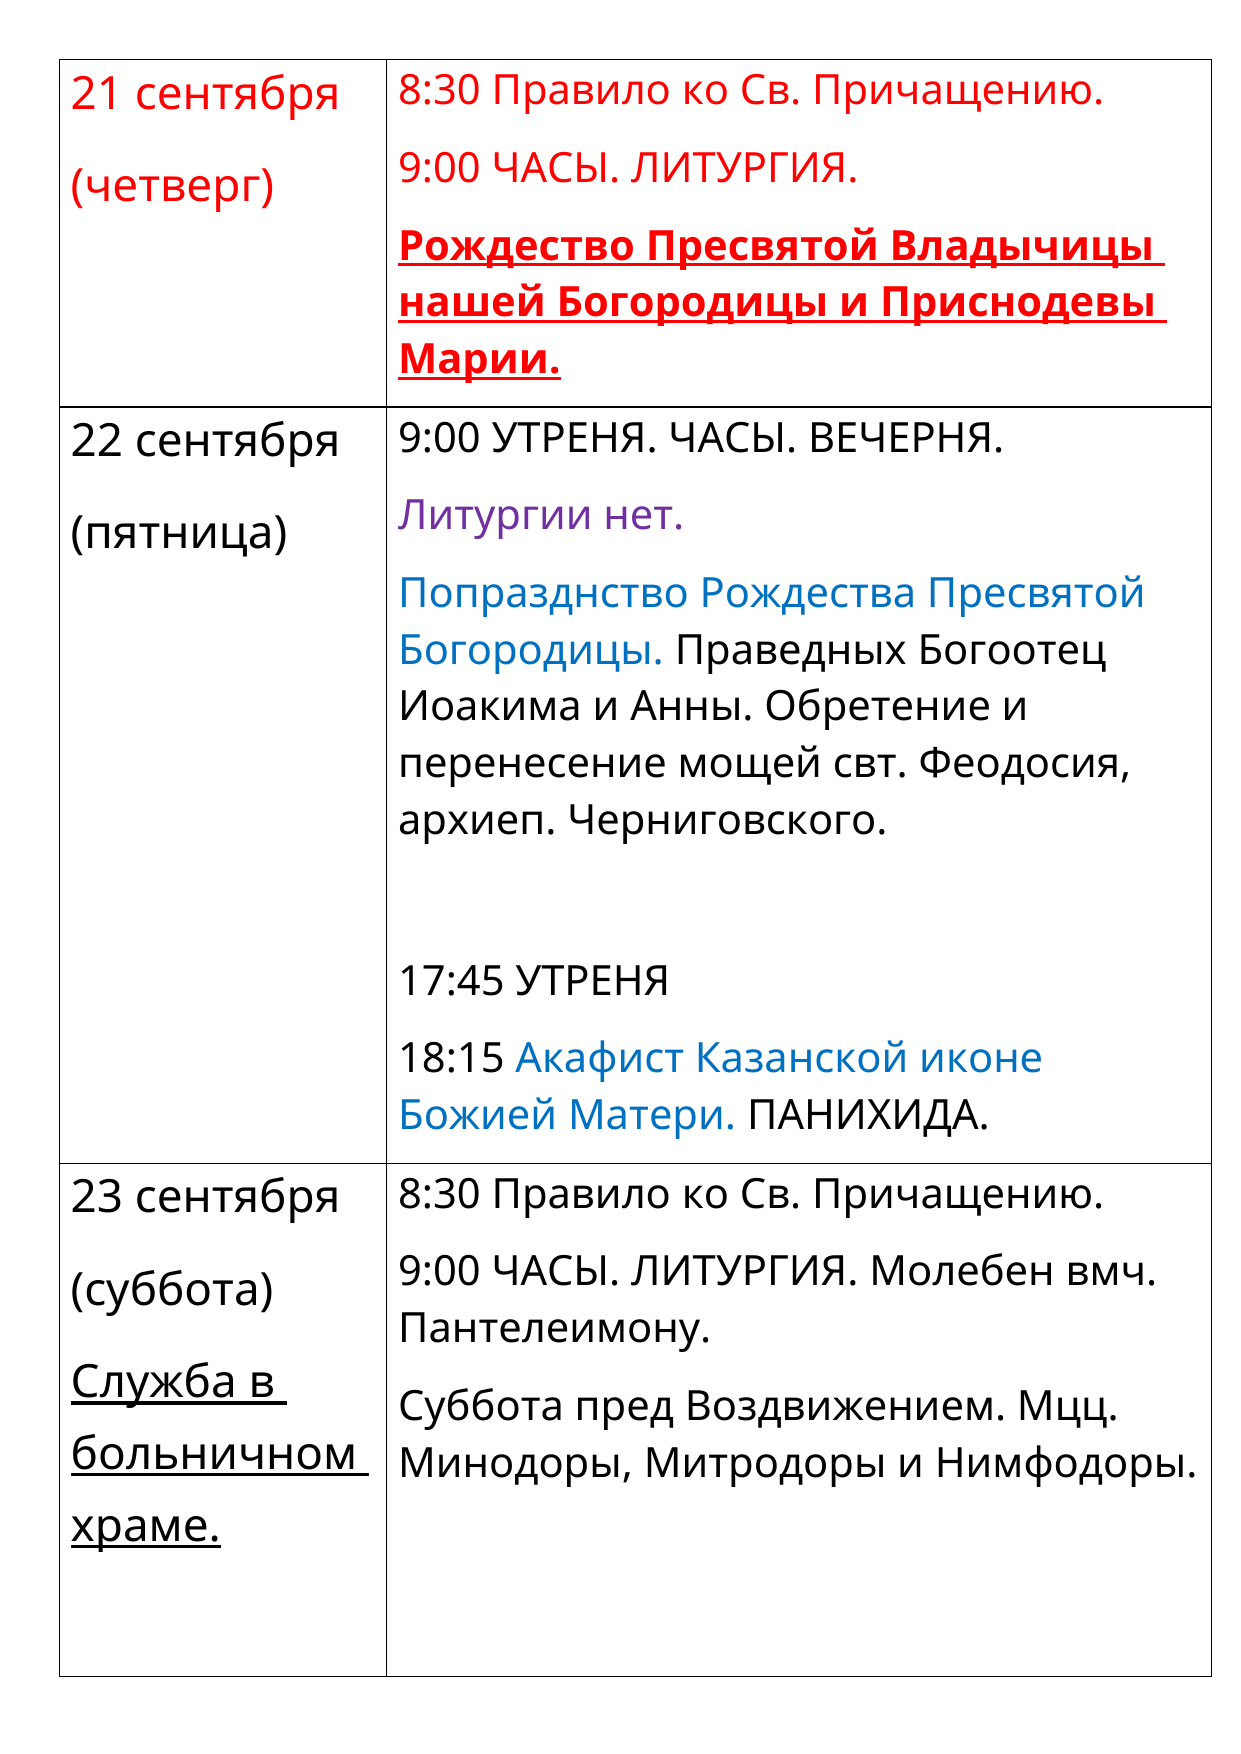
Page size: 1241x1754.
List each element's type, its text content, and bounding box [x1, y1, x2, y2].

table_cell 9:00 УТРЕНЯ. ЧАСЫ. ВЕЧЕРНЯ. Литургии нет. Попразднство Рождества Пресвятой Богородицы. Праведных Богоотец Иоакима и Анны. Обретение и перенесение мощей свт. Феодосия, архиеп. Черниговского. 17:45 УТРЕНЯ 18:15 Акафист Казанской иконе Божией Матери. ПАНИХИДА. [387, 408, 1211, 1163]
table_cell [60, 1164, 386, 1676]
table_cell 22 сентября (пятница) [60, 408, 386, 1163]
table_cell 21 сентября (четверг) [60, 60, 386, 406]
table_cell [387, 1164, 1211, 1676]
table_cell 8:30 Правило ко Св. Причащению. 9:00 ЧАСЫ. ЛИТУРГИЯ. Рождество Пресвятой Владычицы нашей Богородицы и Приснодевы Марии. [387, 60, 1211, 406]
